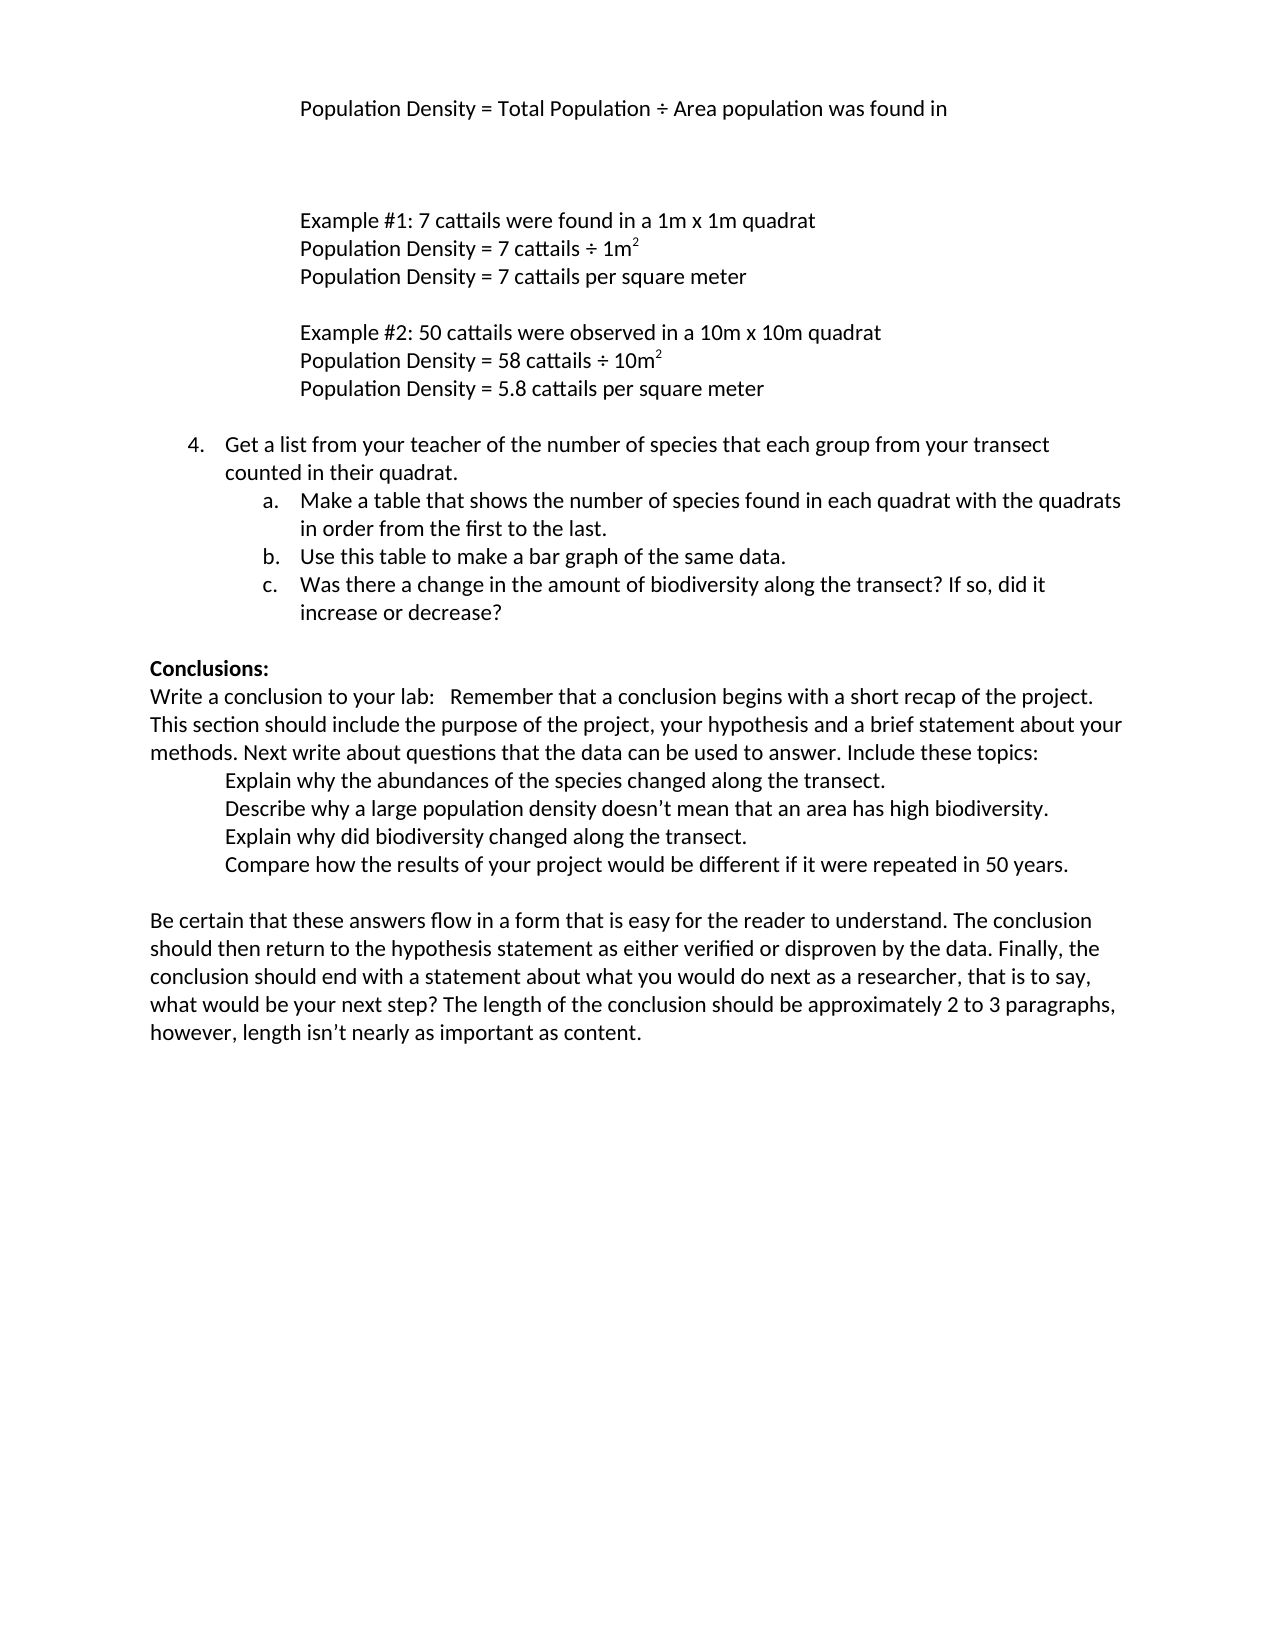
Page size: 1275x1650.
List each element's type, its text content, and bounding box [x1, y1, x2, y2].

list Population Density = 5.8 cattails per square meter [300, 374, 1125, 402]
text Conclusions: [150, 654, 1125, 682]
text Write a conclusion to your lab: Remember that a conclusion begins with a short recap of the project. This section should include the purpose of the project, your hypothesis and a brief statement about your methods. Next write about questions that the data can be used to answer. Include these topics: [150, 682, 1125, 766]
list Population Density = Total Population ÷ Area population was found in [300, 94, 1125, 122]
list Was there a change in the amount of biodiversity along the transect? If so, did it increase or decrease? [262, 570, 1125, 626]
list Example #1: 7 cattails were found in a 1m x 1m quadrat [300, 206, 1125, 234]
list Population Density = 7 cattails per square meter [300, 262, 1125, 290]
text Compare how the results of your project would be different if it were repeated in 50 years. [150, 850, 1125, 878]
list Use this table to make a bar graph of the same data. [262, 542, 1125, 570]
text Explain why the abundances of the species changed along the transect. [150, 766, 1125, 794]
list Population Density = 58 cattails ÷ 10m2 [300, 346, 1125, 374]
list Population Density = 7 cattails ÷ 1m2 [300, 234, 1125, 262]
list Example #2: 50 cattails were observed in a 10m x 10m quadrat [300, 318, 1125, 346]
text Describe why a large population density doesn’t mean that an area has high biodiversity. [150, 794, 1125, 822]
text Explain why did biodiversity changed along the transect. [150, 822, 1125, 850]
text Be certain that these answers flow in a form that is easy for the reader to understand. The conclusion should then return to the hypothesis statement as either verified or disproven by the data. Finally, the conclusion should end with a statement about what you would do next as a researcher, that is to say, what would be your next step? The length of the conclusion should be approximately 2 to 3 paragraphs, however, length isn’t nearly as important as content. [150, 906, 1125, 1046]
list Get a list from your teacher of the number of species that each group from your transect counted in their quadrat. [187, 430, 1125, 486]
list Make a table that shows the number of species found in each quadrat with the quadrats in order from the first to the last. [262, 486, 1125, 542]
